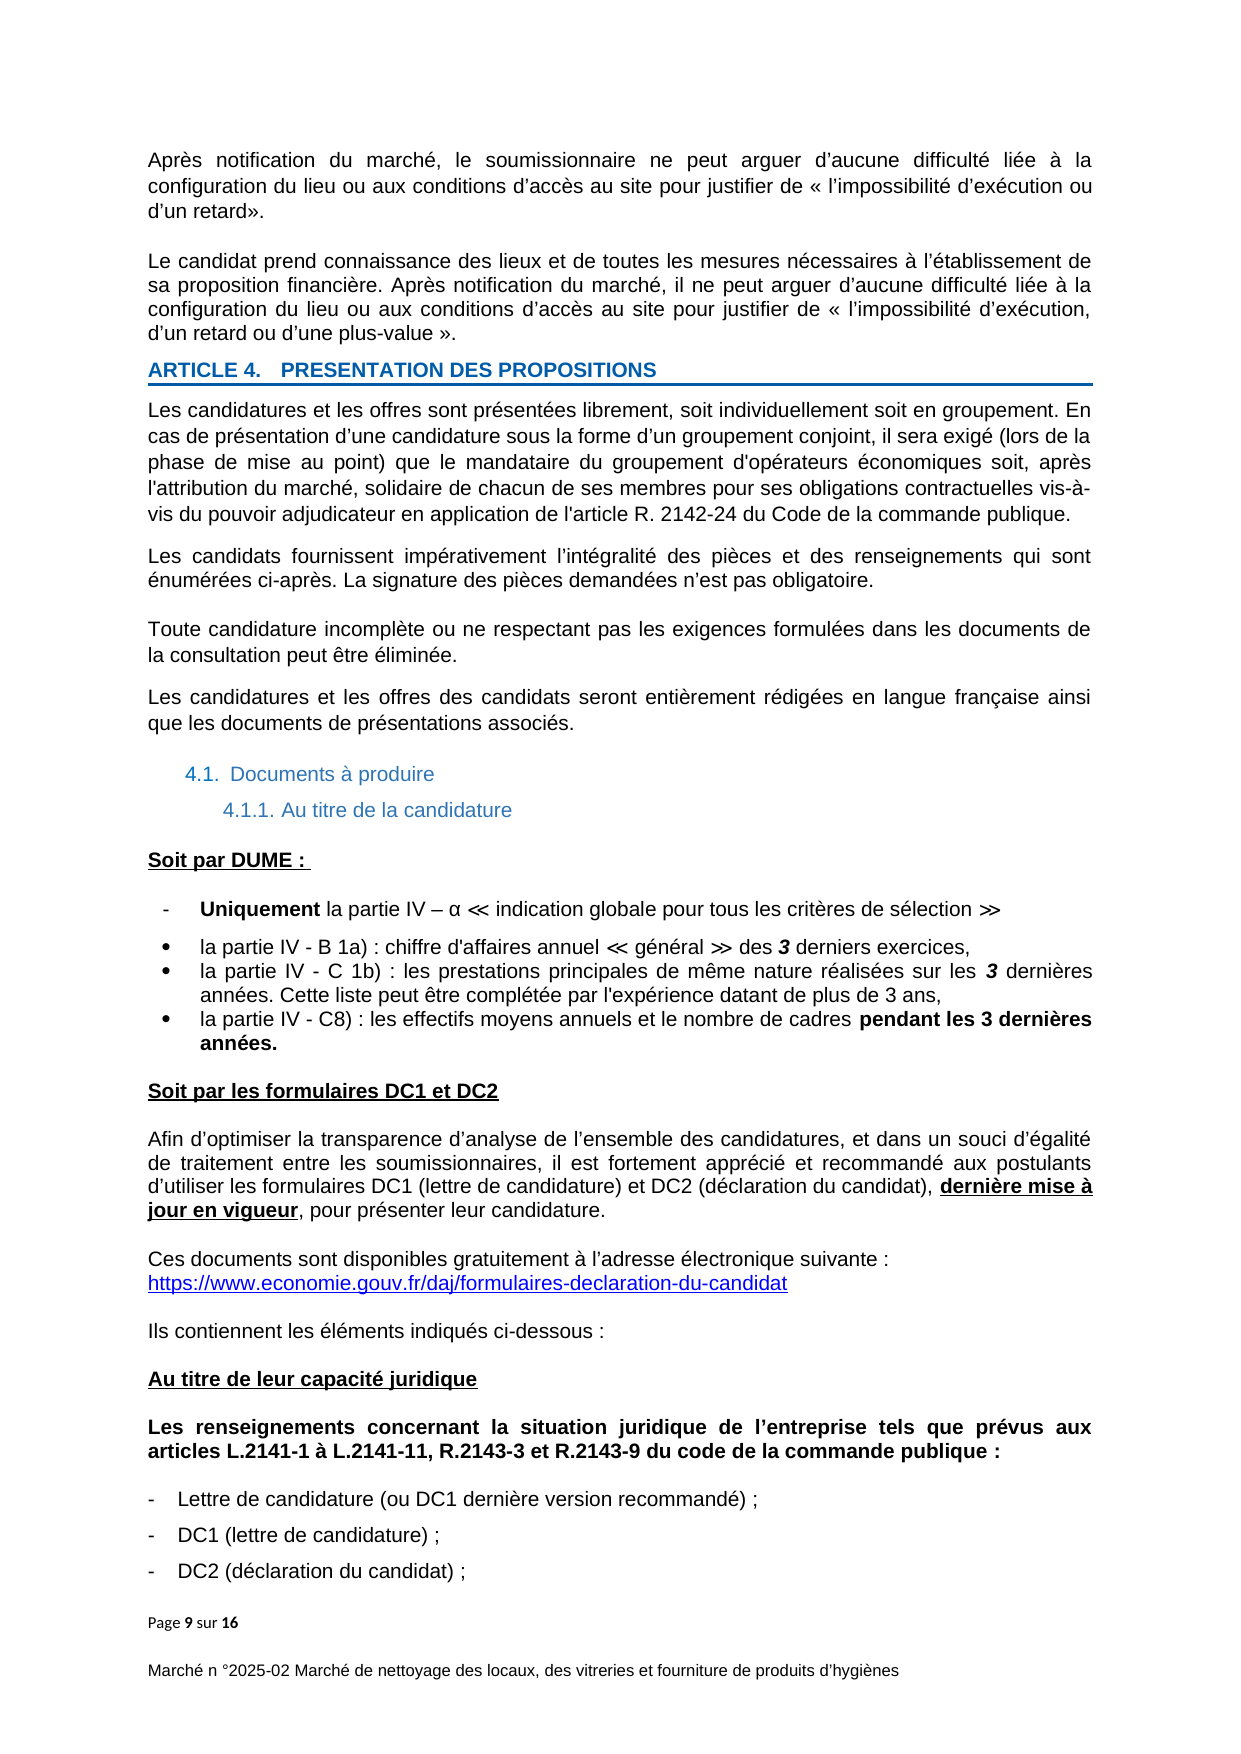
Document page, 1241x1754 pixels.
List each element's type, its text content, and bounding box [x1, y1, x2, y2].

text Les candidats fournissent impérativement l’intégralité des pièces et des renseignements qui sont énumérées ci-après. La signature des pièces demandées n’est pas obligatoire. [148, 544, 1093, 592]
subtitle Au titre de la candidature [223, 798, 1093, 822]
text Ils contiennent les éléments indiqués ci-dessous : [148, 1319, 1093, 1343]
list la partie IV - C 1b) : les prestations principales de même nature réalisées sur les 3 dernières années. Cette liste peut être complétée par l'expérience datant de plus de 3 ans, [162, 958, 1093, 1007]
subtitle Documents à produire [185, 762, 1093, 786]
text Toute candidature incomplète ou ne respectant pas les exigences formulées dans les documents de la consultation peut être éliminée. [148, 617, 1093, 667]
list Uniquement la partie IV – α ≪ indication globale pour tous les critères de sélection ≫ [162, 896, 1093, 921]
list Après notification du marché, le soumissionnaire ne peut arguer d’aucune difficulté liée à la configuration du lieu ou aux conditions d’accès au site pour justifier de « l’impossibilité d’exécution ou d’un retard». [148, 148, 1093, 223]
list la partie IV - B 1a) : chiffre d'affaires annuel ≪ général ≫ des 3 derniers exercices, [162, 933, 1093, 958]
list Lettre de candidature (ou DC1 dernière version recommandé) ; [148, 1486, 1093, 1510]
list PRESENTATION DES PROPOSITIONS [148, 357, 1093, 383]
list la partie IV - C8) : les effectifs moyens annuels et le nombre de cadres pendant les 3 dernières années. [162, 1007, 1093, 1054]
text Soit par les formulaires DC1 et DC2 [148, 1078, 1093, 1102]
text https://www.economie.gouv.fr/daj/formulaires-declaration-du-candidat [148, 1271, 1093, 1295]
text Au titre de leur capacité juridique [148, 1367, 1093, 1391]
text Le candidat prend connaissance des lieux et de toutes les mesures nécessaires à l’établissement de sa proposition financière. Après notification du marché, il ne peut arguer d’aucune difficulté liée à la configuration du lieu ou aux conditions d’accès au site pour justifier de « l’impossibilité d’exécution, d’un retard ou d’une plus-value ». [148, 249, 1093, 345]
text Ces documents sont disponibles gratuitement à l’adresse électronique suivante : [148, 1247, 1093, 1271]
list DC1 (lettre de candidature) ; [148, 1523, 1093, 1547]
text Les candidatures et les offres sont présentées librement, soit individuellement soit en groupement. En cas de présentation d’une candidature sous la forme d’un groupement conjoint, il sera exigé (lors de la phase de mise au point) que le mandataire du groupement d'opérateurs économiques soit, après l'attribution du marché, solidaire de chacun de ses membres pour ses obligations contractuelles vis-à-vis du pouvoir adjudicateur en application de l'article R. 2142-24 du Code de la commande publique. [148, 398, 1093, 525]
list DC2 (déclaration du candidat) ; [148, 1559, 1093, 1583]
text Afin d’optimiser la transparence d’analyse de l’ensemble des candidatures, et dans un souci d’égalité de traitement entre les soumissionnaires, il est fortement apprécié et recommandé aux postulants d’utiliser les formulaires DC1 (lettre de candidature) et DC2 (déclaration du candidat), dernière mise à jour en vigueur, pour présenter leur candidature. [148, 1126, 1093, 1222]
text Les candidatures et les offres des candidats seront entièrement rédigées en langue française ainsi que les documents de présentations associés. [148, 685, 1093, 735]
text Les renseignements concernant la situation juridique de l’entreprise tels que prévus aux articles L.2141-1 à L.2141-11, R.2143-3 et R.2143-9 du code de la commande publique : [148, 1414, 1093, 1462]
text Soit par DUME : [148, 848, 1093, 872]
